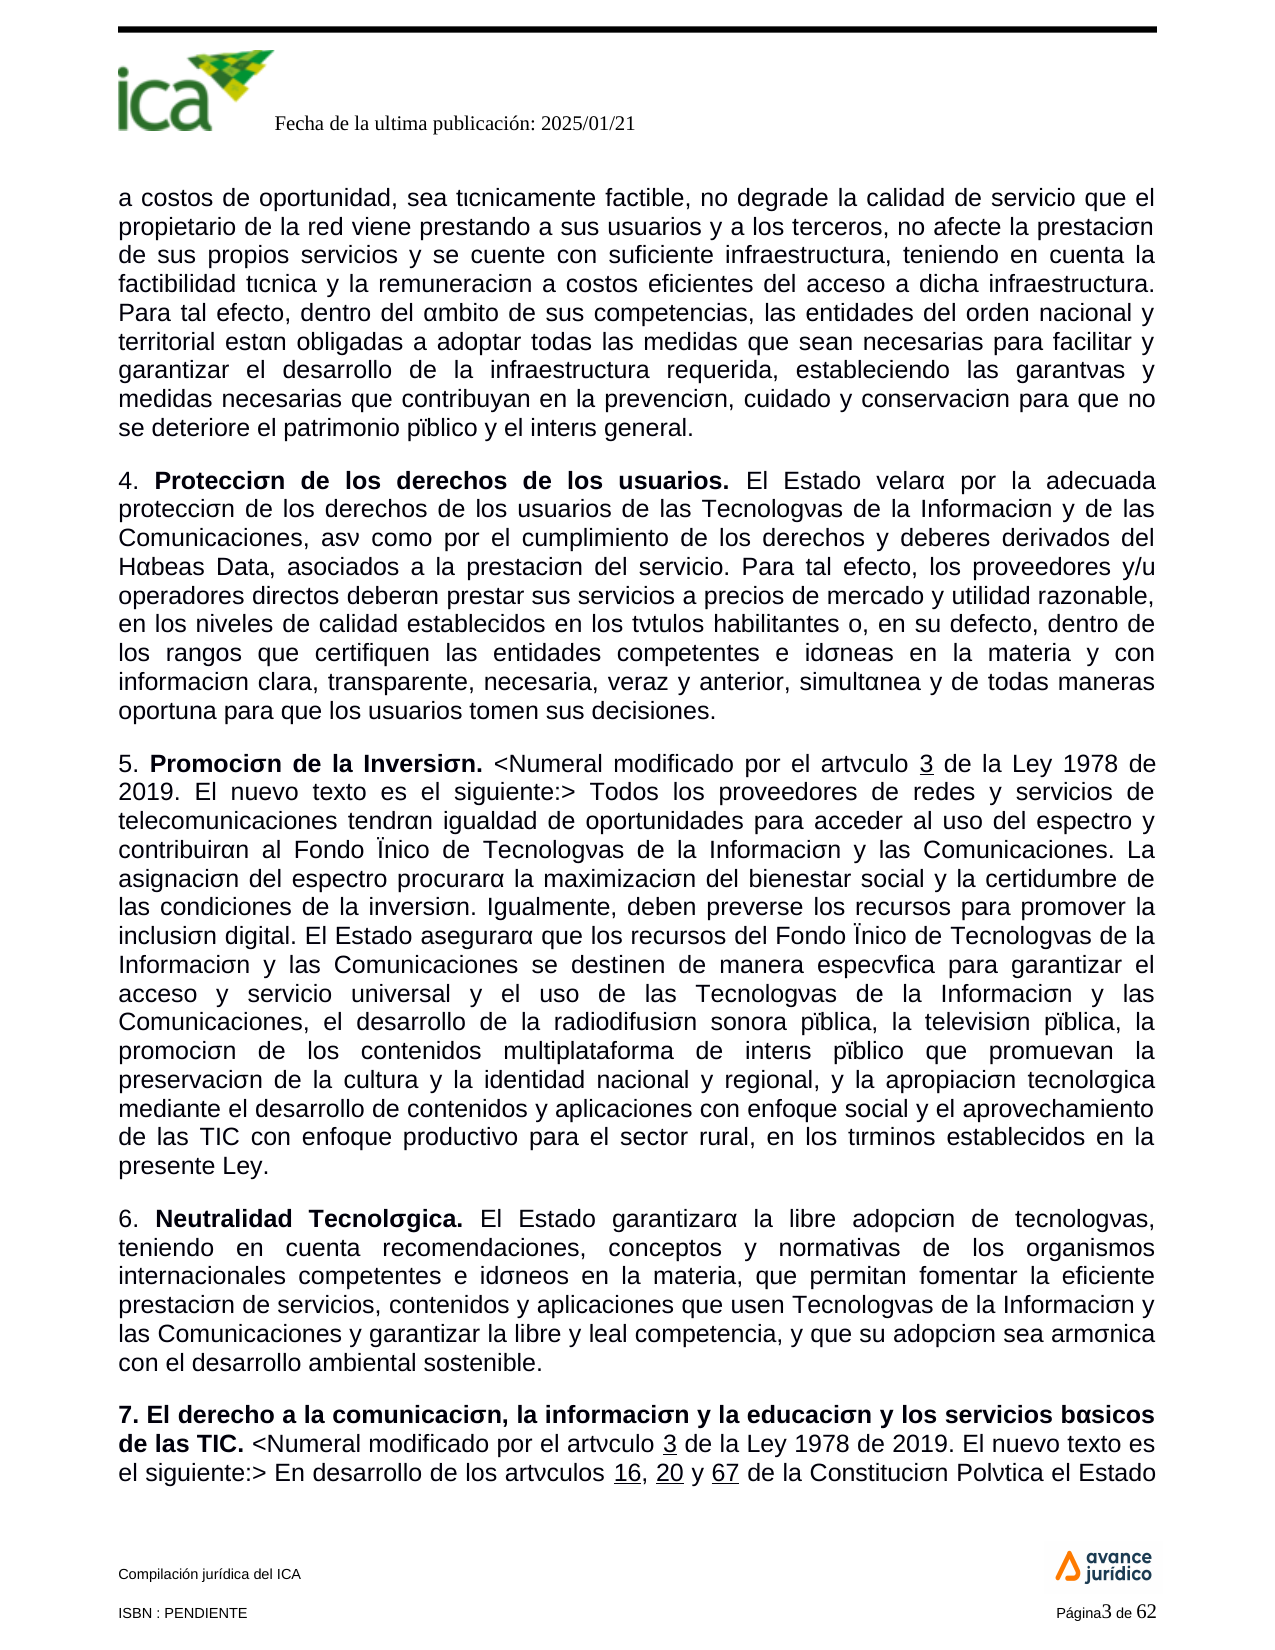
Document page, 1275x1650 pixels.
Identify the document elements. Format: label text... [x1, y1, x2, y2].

text 5. Promociσn de la Inversiσn. <Numeral modificado por el artνculo 3 de la Ley 1978 de 2019. El nuevo texto es el siguiente:> Todos los proveedores de redes y servicios de telecomunicaciones tendrαn igualdad de oportunidades para acceder al uso del espectro y contribuirαn al Fondo Ϊnico de Tecnologνas de la Informaciσn y las Comunicaciones. La asignaciσn del espectro procurarα la maximizaciσn del bienestar social y la certidumbre de las condiciones de la inversiσn. Igualmente, deben preverse los recursos para promover la inclusiσn digital. El Estado asegurarα que los recursos del Fondo Ϊnico de Tecnologνas de la Informaciσn y las Comunicaciones se destinen de manera especνfica para garantizar el acceso y servicio universal y el uso de las Tecnologνas de la Informaciσn y las Comunicaciones, el desarrollo de la radiodifusiσn sonora pϊblica, la televisiσn pϊblica, la promociσn de los contenidos multiplataforma de interιs pϊblico que promuevan la preservaciσn de la cultura y la identidad nacional y regional, y la apropiaciσn tecnolσgica mediante el desarrollo de contenidos y aplicaciones con enfoque social y el aprovechamiento de las TIC con enfoque productivo para el sector rural, en los tιrminos establecidos en la presente Ley. [118, 748, 1157, 1180]
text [118, 1400, 1157, 1487]
text 4. Protecciσn de los derechos de los usuarios. El Estado velarα por la adecuada protecciσn de los derechos de los usuarios de las Tecnologνas de la Informaciσn y de las Comunicaciones, asν como por el cumplimiento de los derechos y deberes derivados del Hαbeas Data, asociados a la prestaciσn del servicio. Para tal efecto, los proveedores y/u operadores directos deberαn prestar sus servicios a precios de mercado y utilidad razonable, en los niveles de calidad establecidos en los tνtulos habilitantes o, en su defecto, dentro de los rangos que certifiquen las entidades competentes e idσneas en la materia y con informaciσn clara, transparente, necesaria, veraz y anterior, simultαnea y de todas maneras oportuna para que los usuarios tomen sus decisiones. [118, 466, 1157, 724]
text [118, 183, 1157, 442]
text 6. Neutralidad Tecnolσgica. El Estado garantizarα la libre adopciσn de tecnologνas, teniendo en cuenta recomendaciones, conceptos y normativas de los organismos internacionales competentes e idσneos en la materia, que permitan fomentar la eficiente prestaciσn de servicios, contenidos y aplicaciones que usen Tecnologνas de la Informaciσn y las Comunicaciones y garantizar la libre y leal competencia, y que su adopciσn sea armσnica con el desarrollo ambiental sostenible. [118, 1204, 1157, 1376]
